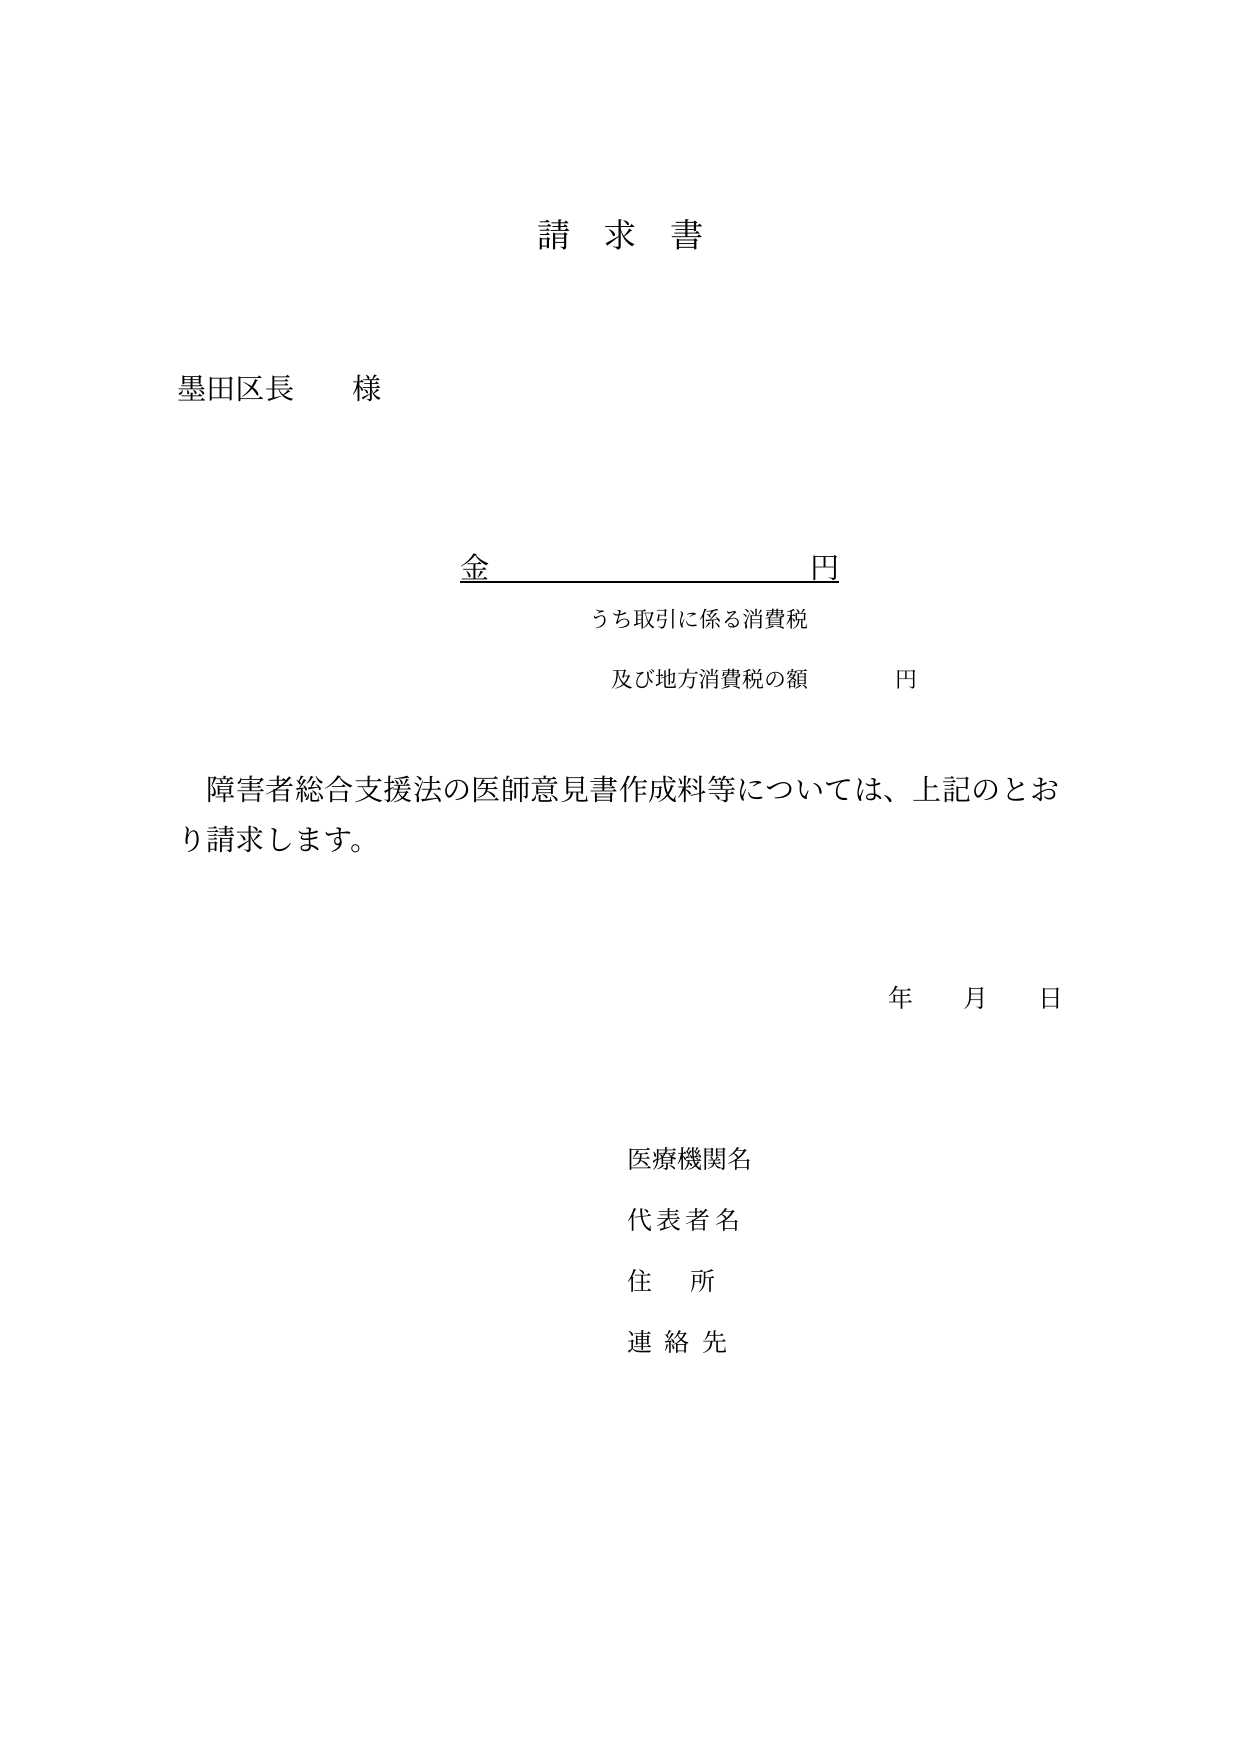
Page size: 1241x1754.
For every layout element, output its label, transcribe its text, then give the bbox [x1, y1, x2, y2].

text 医療機関名 [177, 1128, 1063, 1188]
text 及び地方消費税の額 円 [177, 648, 1063, 709]
text うち取引に係る消費税 [177, 587, 1063, 648]
text 墨田区長 様 [177, 357, 1063, 407]
text 連絡先 [177, 1310, 1063, 1371]
text 障害者総合支援法の医師意見書作成料等については、上記のとおり請求します。 [177, 759, 1063, 859]
text 代表者名 [177, 1188, 1063, 1249]
text 請 求 書 [177, 207, 1063, 257]
text 年 月 日 [177, 959, 1063, 1015]
text 金 円 [177, 537, 1063, 587]
text 住所 [177, 1249, 1063, 1310]
